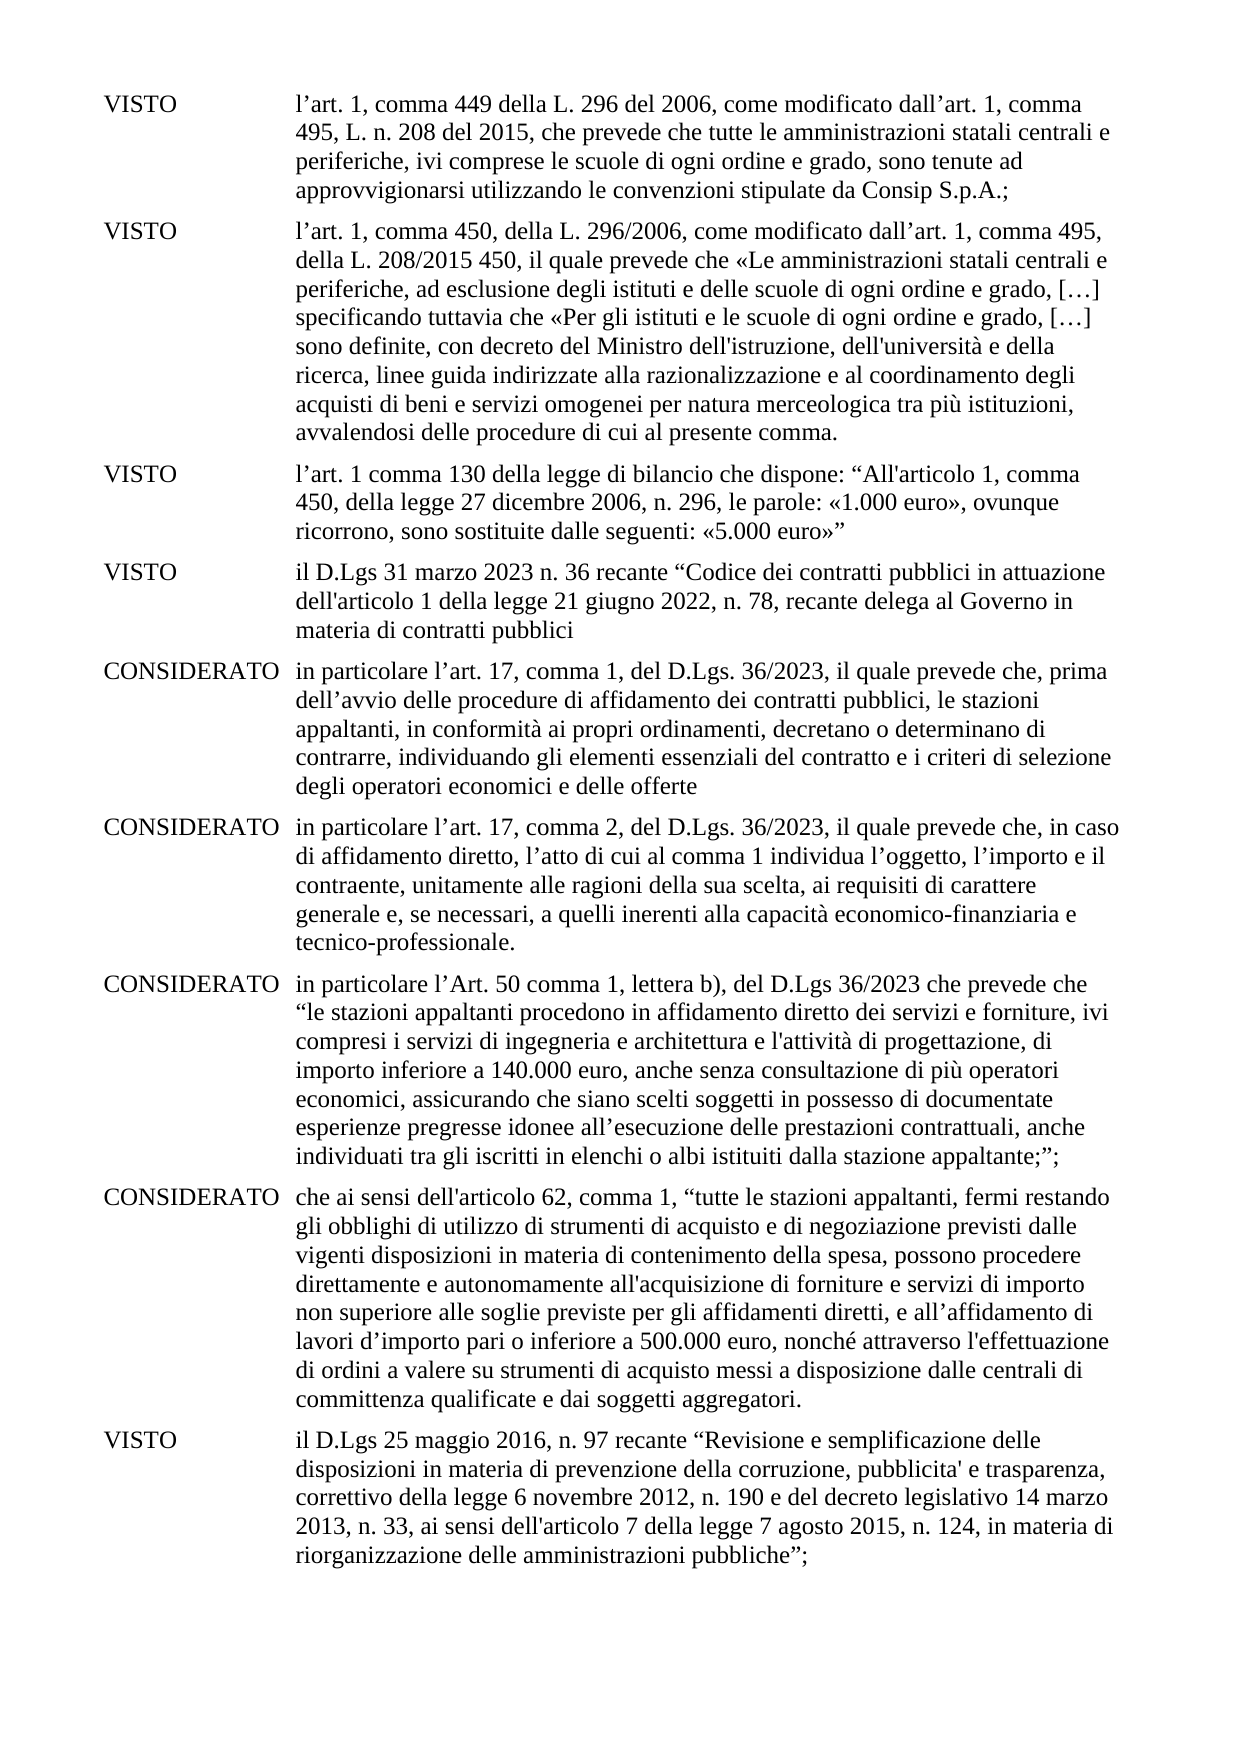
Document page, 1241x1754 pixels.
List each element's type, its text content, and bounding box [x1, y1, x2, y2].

text CONSIDERATO che ai sensi dell'articolo 62, comma 1, “tutte le stazioni appaltanti, fermi restando gli obblighi di utilizzo di strumenti di acquisto e di negoziazione previsti dalle vigenti disposizioni in materia di contenimento della spesa, possono procedere direttamente e autonomamente all'acquisizione di forniture e servizi di importo non superiore alle soglie previste per gli affidamenti diretti, e all’affidamento di lavori d’importo pari o inferiore a 500.000 euro, nonché attraverso l'effettuazione di ordini a valere su strumenti di acquisto messi a disposizione dalle centrali di committenza qualificate e dai soggetti aggregatori. [103, 1182, 1122, 1412]
text CONSIDERATO in particolare l’Art. 50 comma 1, lettera b), del D.Lgs 36/2023 che prevede che “le stazioni appaltanti procedono in affidamento diretto dei servizi e forniture, ivi compresi i servizi di ingegneria e architettura e l'attività di progettazione, di importo inferiore a 140.000 euro, anche senza consultazione di più operatori economici, assicurando che siano scelti soggetti in possesso di documentate esperienze pregresse idonee all’esecuzione delle prestazioni contrattuali, anche individuati tra gli iscritti in elenchi o albi istituiti dalla stazione appaltante;”; [103, 969, 1122, 1170]
text VISTO il D.Lgs 31 marzo 2023 n. 36 recante “Codice dei contratti pubblici in attuazione dell'articolo 1 della legge 21 giugno 2022, n. 78, recante delega al Governo in materia di contratti pubblici [103, 557, 1122, 644]
text VISTO l’art. 1, comma 450, della L. 296/2006, come modificato dall’art. 1, comma 495, della L. 208/2015 450, il quale prevede che «Le amministrazioni statali centrali e periferiche, ad esclusione degli istituti e delle scuole di ogni ordine e grado, […] specificando tuttavia che «Per gli istituti e le scuole di ogni ordine e grado, […] sono definite, con decreto del Ministro dell'istruzione, dell'università e della ricerca, linee guida indirizzate alla razionalizzazione e al coordinamento degli acquisti di beni e servizi omogenei per natura merceologica tra più istituzioni, avvalendosi delle procedure di cui al presente comma. [103, 216, 1122, 446]
text VISTO l’art. 1, comma 449 della L. 296 del 2006, come modificato dall’art. 1, comma 495, L. n. 208 del 2015, che prevede che tutte le amministrazioni statali centrali e periferiche, ivi comprese le scuole di ogni ordine e grado, sono tenute ad approvvigionarsi utilizzando le convenzioni stipulate da Consip S.p.A.; [103, 89, 1122, 204]
text VISTO l’art. 1 comma 130 della legge di bilancio che dispone: “All'articolo 1, comma 450, della legge 27 dicembre 2006, n. 296, le parole: «1.000 euro», ovunque ricorrono, sono sostituite dalle seguenti: «5.000 euro»” [103, 459, 1122, 545]
text CONSIDERATO in particolare l’art. 17, comma 2, del D.Lgs. 36/2023, il quale prevede che, in caso di affidamento diretto, l’atto di cui al comma 1 individua l’oggetto, l’importo e il contraente, unitamente alle ragioni della sua scelta, ai requisiti di carattere generale e, se necessari, a quelli inerenti alla capacità economico-finanziaria e tecnico-professionale. [103, 812, 1122, 956]
text CONSIDERATO in particolare l’art. 17, comma 1, del D.Lgs. 36/2023, il quale prevede che, prima dell’avvio delle procedure di affidamento dei contratti pubblici, le stazioni appaltanti, in conformità ai propri ordinamenti, decretano o determinano di contrarre, individuando gli elementi essenziali del contratto e i criteri di selezione degli operatori economici e delle offerte [103, 656, 1122, 800]
text VISTO il D.Lgs 25 maggio 2016, n. 97 recante “Revisione e semplificazione delle disposizioni in materia di prevenzione della corruzione, pubblicita' e trasparenza, correttivo della legge 6 novembre 2012, n. 190 e del decreto legislativo 14 marzo 2013, n. 33, ai sensi dell'articolo 7 della legge 7 agosto 2015, n. 124, in materia di riorganizzazione delle amministrazioni pubbliche”; [103, 1425, 1122, 1569]
